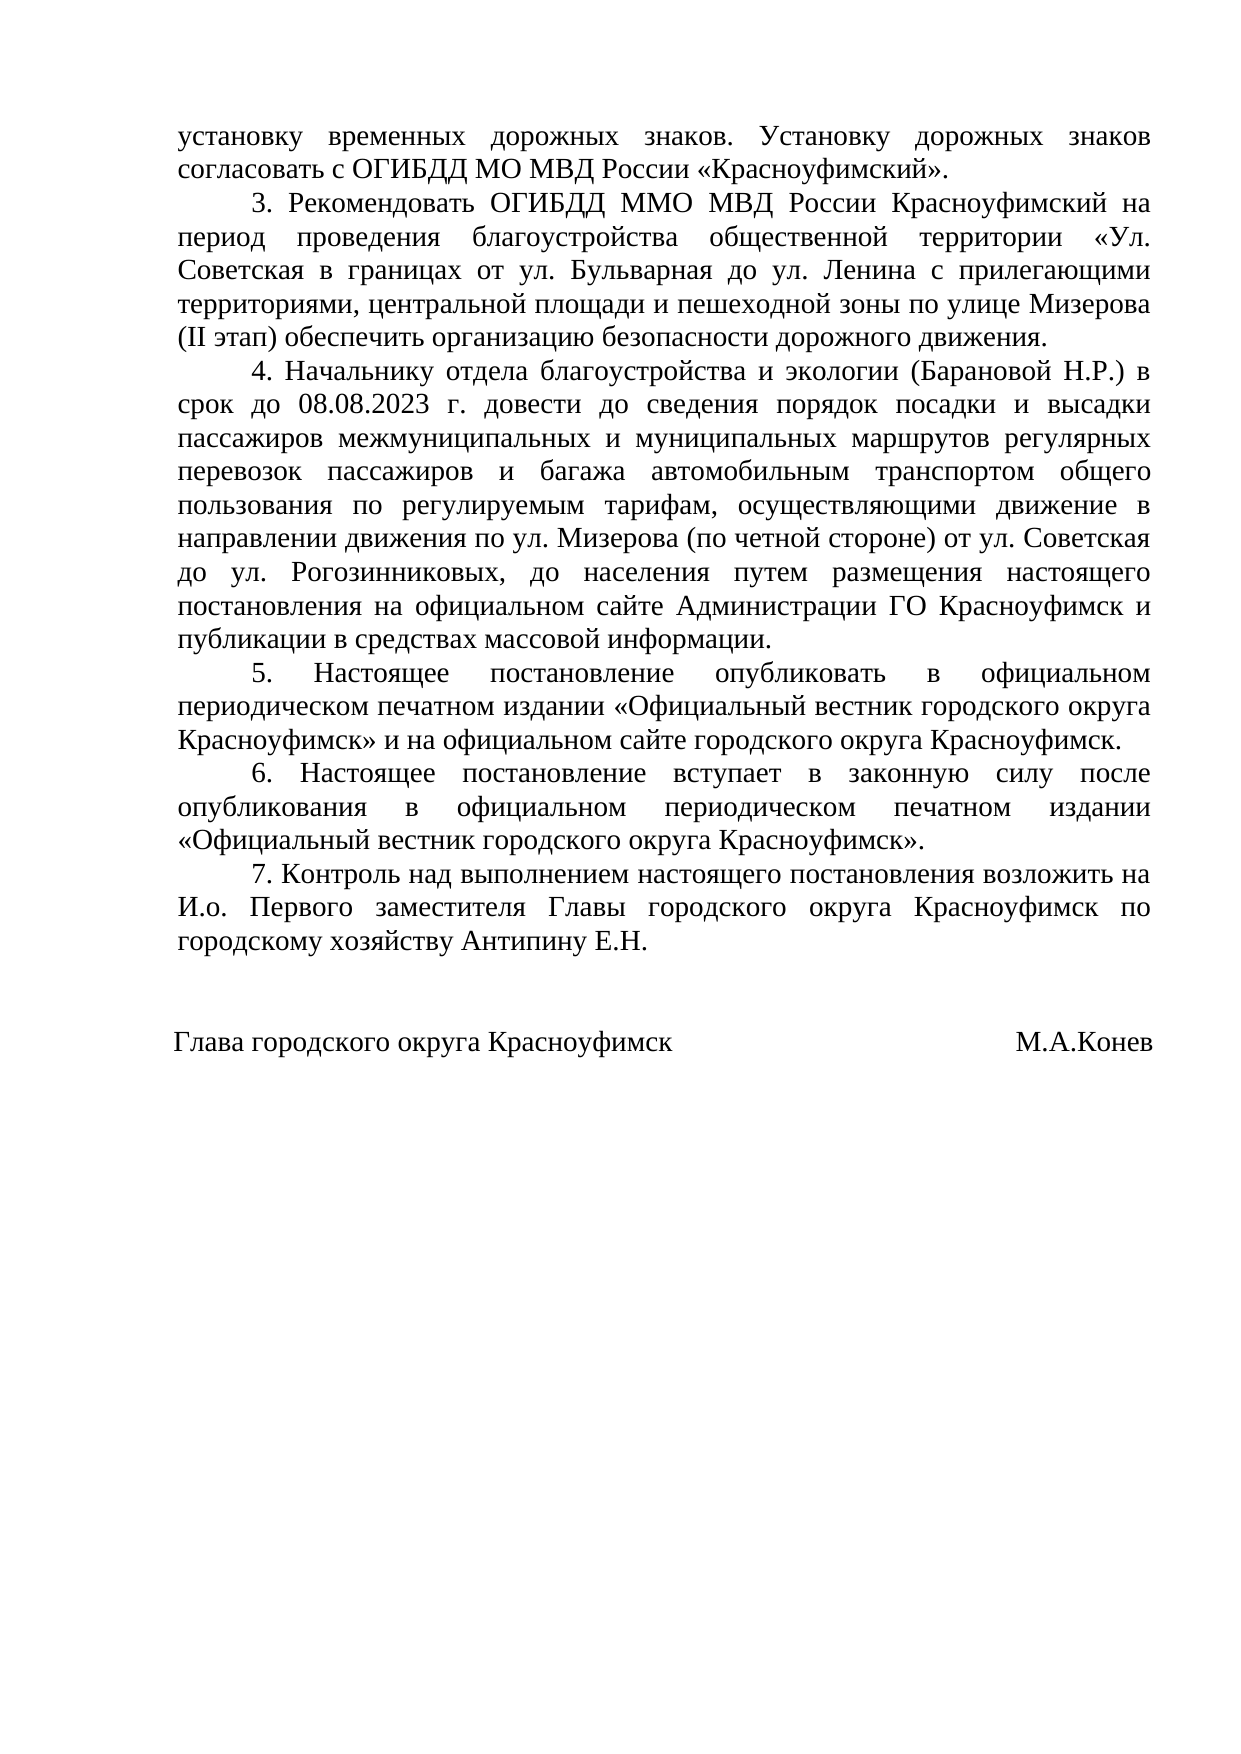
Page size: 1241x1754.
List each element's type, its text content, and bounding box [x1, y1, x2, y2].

text 3. Рекомендовать ОГИБДД ММО МВД России Красноуфимский на период проведения благоустройства общественной территории «Ул. Советская в границах от ул. Бульварная до ул. Ленина с прилегающими территориями, центральной площади и пешеходной зоны по улице Мизерова (II этап) обеспечить организацию безопасности дорожного движения. [177, 185, 1152, 353]
text 5. Настоящее постановление опубликовать в официальном периодическом печатном издании «Официальный вестник городского округа Красноуфимск» и на официальном сайте городского округа Красноуфимск. [177, 655, 1152, 755]
table_header Глава городского округа Красноуфимск [162, 1024, 836, 1061]
text 4. Начальнику отдела благоустройства и экологии (Барановой Н.Р.) в срок до 08.08.2023 г. довести до сведения порядок посадки и высадки пассажиров межмуниципальных и муниципальных маршрутов регулярных перевозок пассажиров и багажа автомобильным транспортом общего пользования по регулируемым тарифам, осуществляющими движение в направлении движения по ул. Мизерова (по четной стороне) от ул. Советская до ул. Рогозинниковых, до населения путем размещения настоящего постановления на официальном сайте Администрации ГО Красноуфимск и публикации в средствах массовой информации. [177, 353, 1152, 655]
text 7. Контроль над выполнением настоящего постановления возложить на И.о. Первого заместителя Главы городского округа Красноуфимск по городскому хозяйству Антипину Е.Н. [177, 856, 1152, 957]
text 6. Настоящее постановление вступает в законную силу после опубликования в официальном периодическом печатном издании «Официальный вестник городского округа Красноуфимск». [177, 755, 1152, 856]
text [177, 118, 1152, 185]
table_header М.А.Конев [836, 1024, 1164, 1061]
